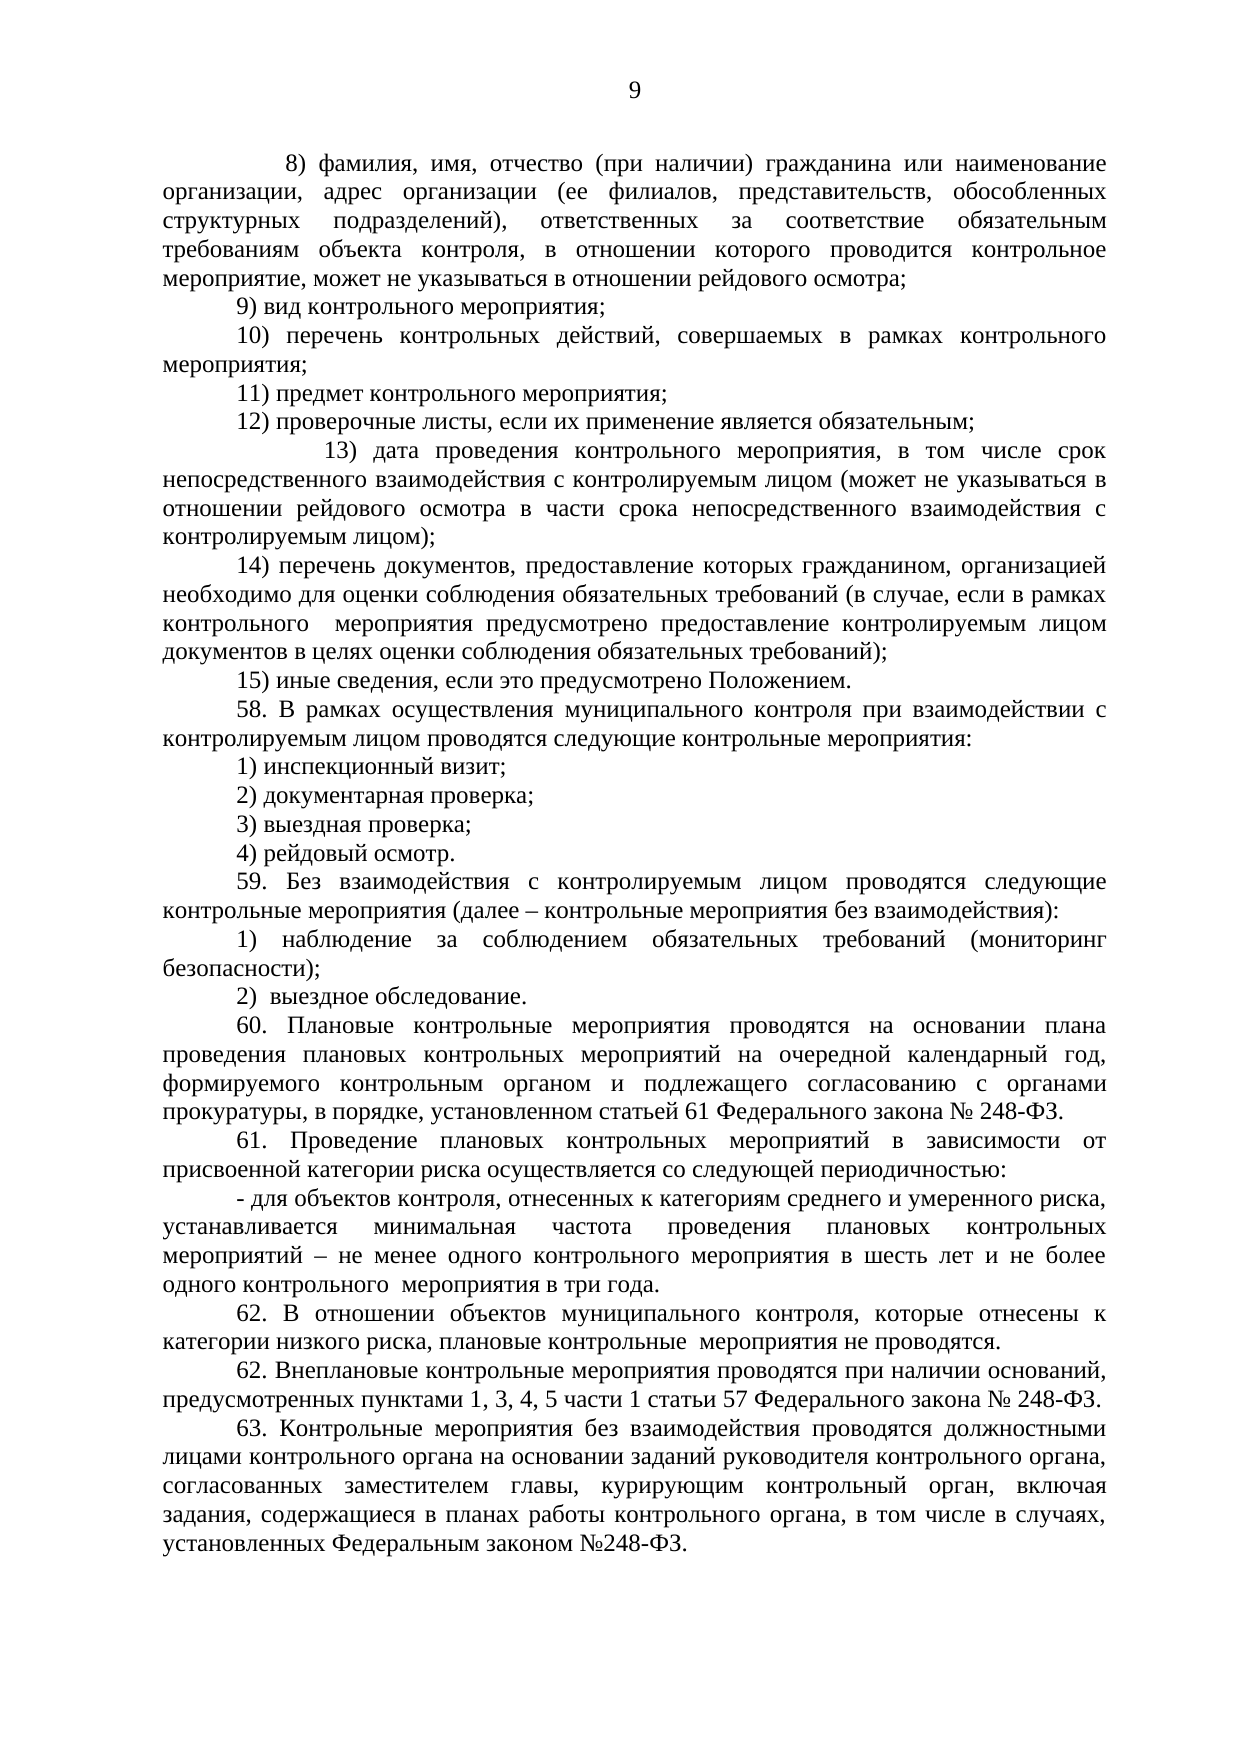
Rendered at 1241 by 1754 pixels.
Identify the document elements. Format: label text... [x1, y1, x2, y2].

text 61. Проведение плановых контрольных мероприятий в зависимости от присвоенной категории риска осуществляется со следующей периодичностью: [162, 1125, 1107, 1183]
text 62. В отношении объектов муниципального контроля, которые отнесены к категории низкого риска, плановые контрольные мероприятия не проводятся. [162, 1298, 1107, 1355]
text 60. Плановые контрольные мероприятия проводятся на основании плана проведения плановых контрольных мероприятий на очередной календарный год, формируемого контрольным органом и подлежащего согласованию с органами прокуратуры, в порядке, установленном статьей 61 Федерального закона № 248-ФЗ. [162, 1010, 1107, 1125]
text 59. Без взаимодействия с контролируемым лицом проводятся следующие контрольные мероприятия (далее – контрольные мероприятия без взаимодействия): [162, 866, 1107, 924]
text 62. Внеплановые контрольные мероприятия проводятся при наличии оснований, предусмотренных пунктами 1, 3, 4, 5 части 1 статьи 57 Федерального закона № 248-ФЗ. [162, 1355, 1107, 1413]
text 8) фамилия, имя, отчество (при наличии) гражданина или наименование организации, адрес организации (ее филиалов, представительств, обособленных структурных подразделений), ответственных за соответствие обязательным требованиям объекта контроля, в отношении которого проводится контрольное мероприятие, может не указываться в отношении рейдового осмотра; [162, 148, 1107, 291]
text 14) перечень документов, предоставление которых гражданином, организацией необходимо для оценки соблюдения обязательных требований (в случае, если в рамках контрольного мероприятия предусмотрено предоставление контролируемым лицом документов в целях оценки соблюдения обязательных требований); [162, 550, 1107, 665]
text 2) документарная проверка; [162, 780, 1107, 809]
text 1) инспекционный визит; [162, 751, 1107, 780]
text 15) иные сведения, если это предусмотрено Положением. [162, 665, 1107, 694]
text - для объектов контроля, отнесенных к категориям среднего и умеренного риска, устанавливается минимальная частота проведения плановых контрольных мероприятий – не менее одного контрольного мероприятия в шесть лет и не более одного контрольного мероприятия в три года. [162, 1183, 1107, 1298]
text 4) рейдовый осмотр. [162, 838, 1107, 866]
text 11) предмет контрольного мероприятия; [162, 378, 1107, 406]
text 12) проверочные листы, если их применение является обязательным; [162, 406, 1107, 435]
text 2) выездное обследование. [162, 981, 1107, 1010]
text 58. В рамках осуществления муниципального контроля при взаимодействии с контролируемым лицом проводятся следующие контрольные мероприятия: [162, 694, 1107, 751]
text 63. Контрольные мероприятия без взаимодействия проводятся должностными лицами контрольного органа на основании заданий руководителя контрольного органа, согласованных заместителем главы, курирующим контрольный орган, включая задания, содержащиеся в планах работы контрольного органа, в том числе в случаях, установленных Федеральным законом №248-ФЗ. [162, 1413, 1107, 1556]
text 13) дата проведения контрольного мероприятия, в том числе срок непосредственного взаимодействия с контролируемым лицом (может не указываться в отношении рейдового осмотра в части срока непосредственного взаимодействия с контролируемым лицом); [162, 435, 1107, 550]
text 3) выездная проверка; [162, 809, 1107, 838]
text 9) вид контрольного мероприятия; [162, 291, 1107, 320]
text 1) наблюдение за соблюдением обязательных требований (мониторинг безопасности); [162, 924, 1107, 981]
text 10) перечень контрольных действий, совершаемых в рамках контрольного мероприятия; [162, 320, 1107, 378]
